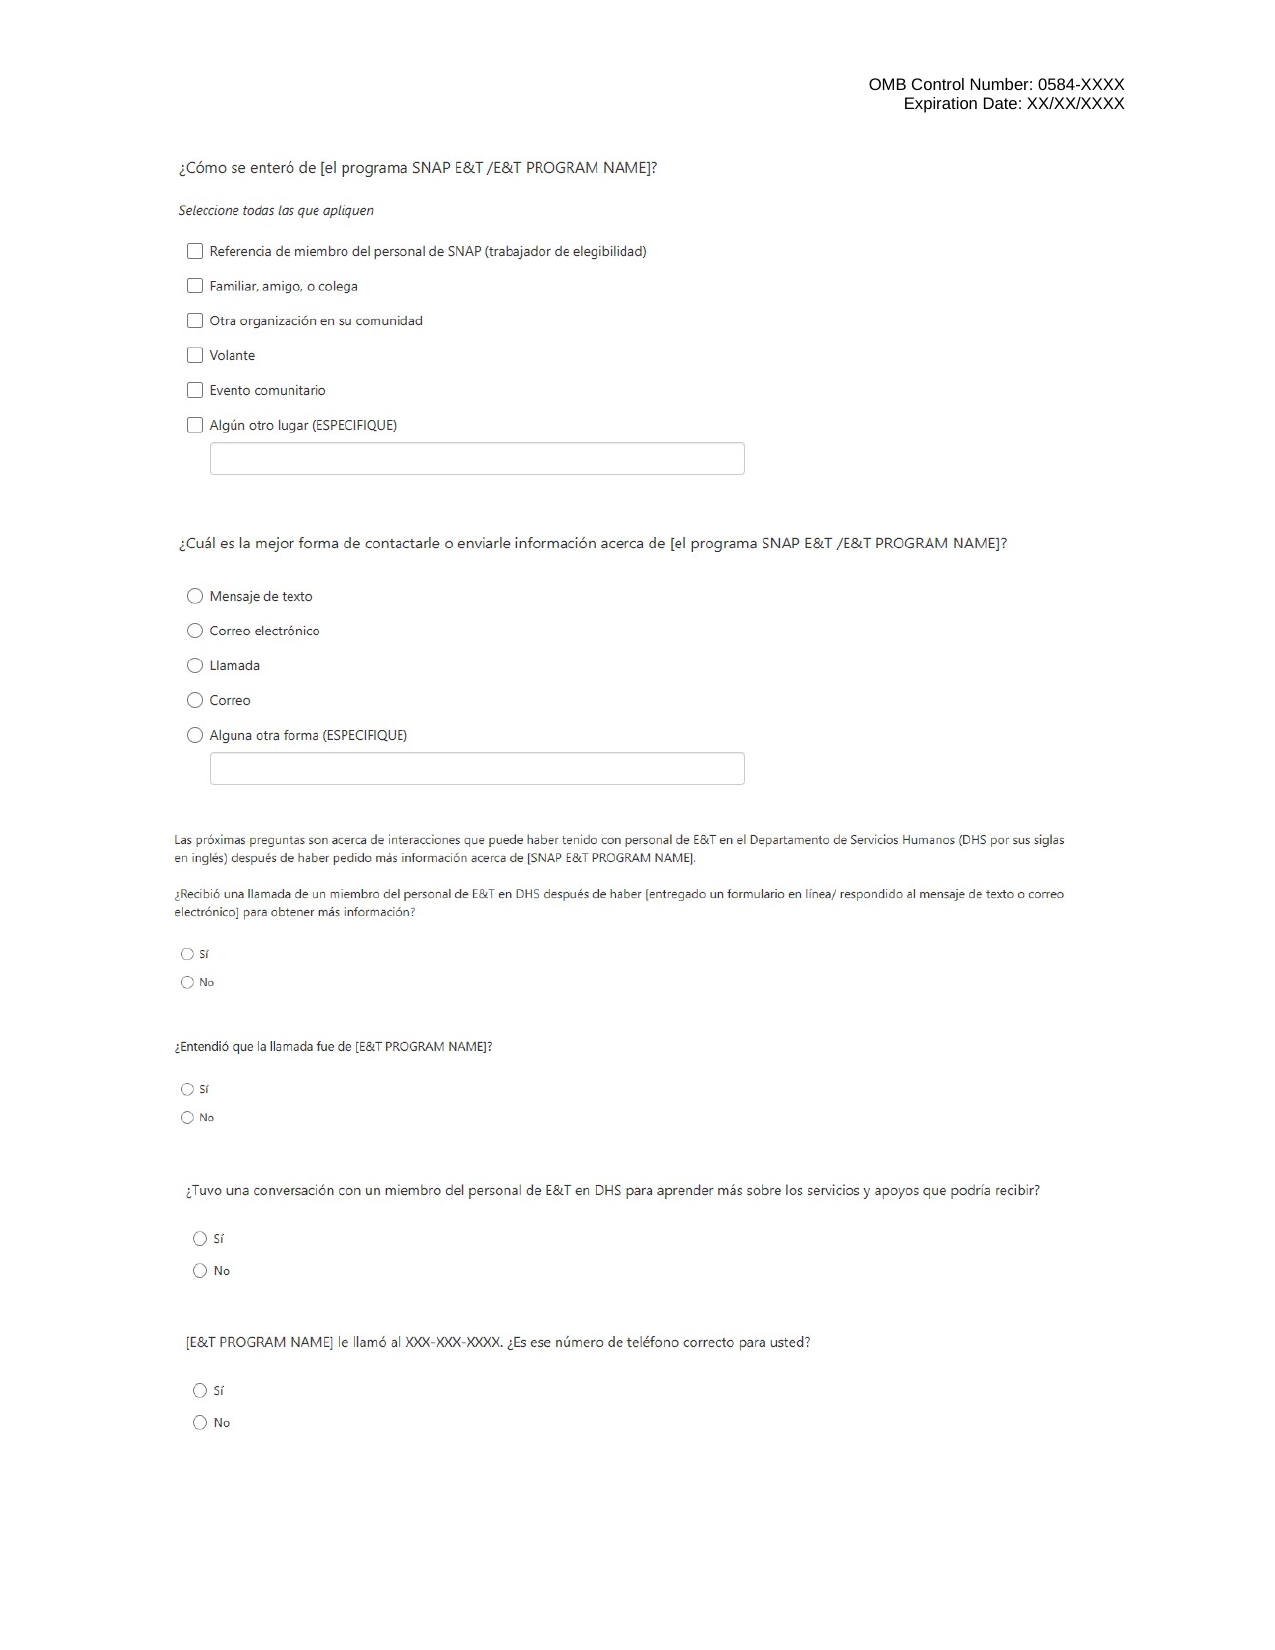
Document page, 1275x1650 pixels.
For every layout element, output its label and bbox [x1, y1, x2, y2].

picture [150, 150, 1125, 802]
picture [150, 821, 1125, 1143]
picture [150, 1161, 1125, 1445]
